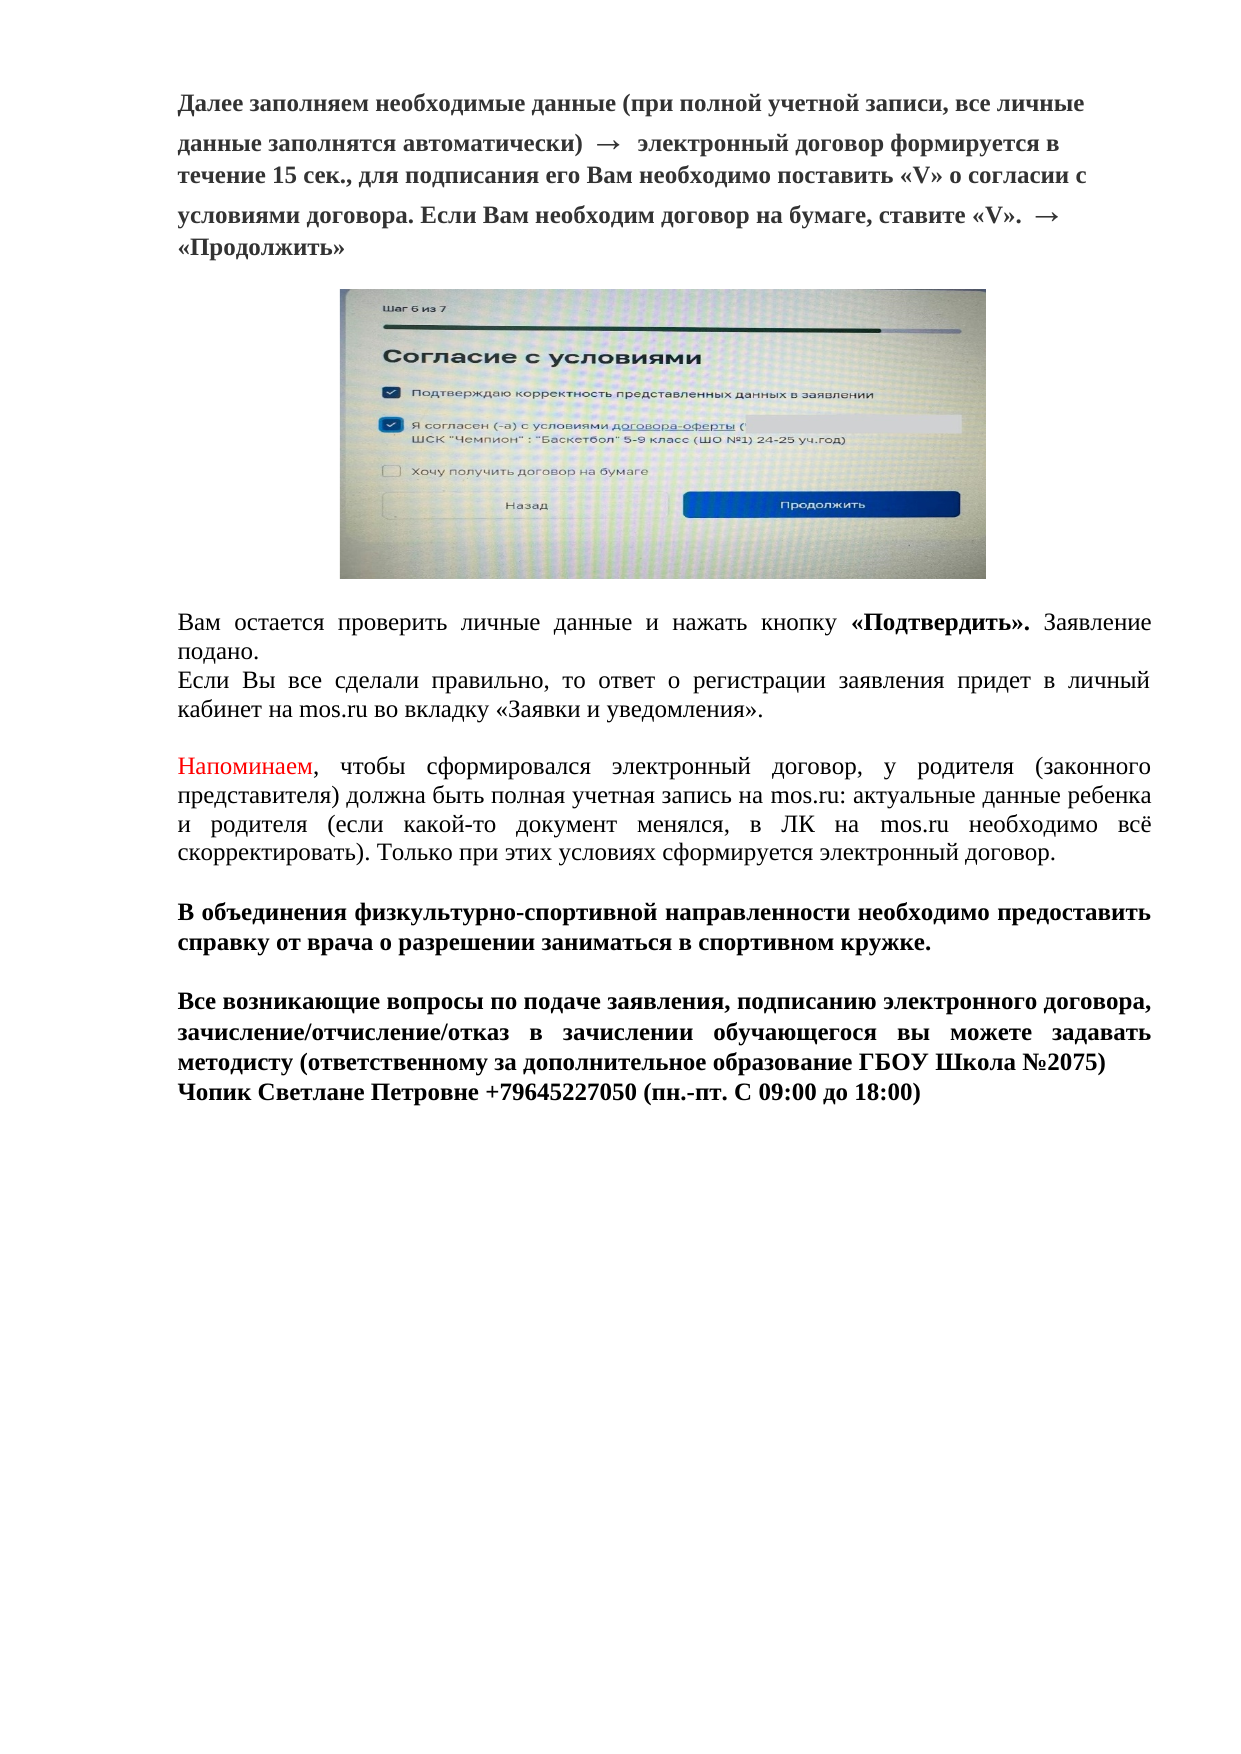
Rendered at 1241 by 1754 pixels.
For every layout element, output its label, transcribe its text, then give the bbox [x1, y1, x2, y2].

text Все возникающие вопросы по подаче заявления, подписанию электронного договора, зачисление/отчисление/отказ в зачислении обучающегося вы можете задавать методисту (ответственному за дополнительное образование ГБОУ Школа №2075) [177, 986, 1152, 1076]
text Вам остается проверить личные данные и нажать кнопку «Подтвердить». Заявление подано. [177, 607, 1152, 665]
picture [339, 289, 986, 579]
text Если Вы все сделали правильно, то ответ о регистрации заявления придет в личный кабинет на mos.ru во вкладку «Заявки и уведомления». [177, 665, 1152, 722]
text Далее заполняем необходимые данные (при полной учетной записи, все личные данные заполнятся автоматически) → электронный договор формируется в течение 15 сек., для подписания его Вам необходимо поставить «V» о согласии с условиями договора. Если Вам необходим договор на бумаге, ставите «V». → «Продолжить» [177, 88, 1152, 260]
text В объединения физкультурно-спортивной направленности необходимо предоставить справку от врача о разрешении заниматься в спортивном кружке. [177, 897, 1152, 956]
text Напоминаем, чтобы сформировался электронный договор, у родителя (законного представителя) должна быть полная учетная запись на mos.ru: актуальные данные ребенка и родителя (если какой-то документ менялся, в ЛК на mos.ru необходимо всё скорректировать). Только при этих условиях сформируется электронный договор. [177, 837, 1152, 866]
text Чопик Светлане Петровне +79645227050 (пн.-пт. С 09:00 до 18:00) [177, 1077, 1152, 1106]
